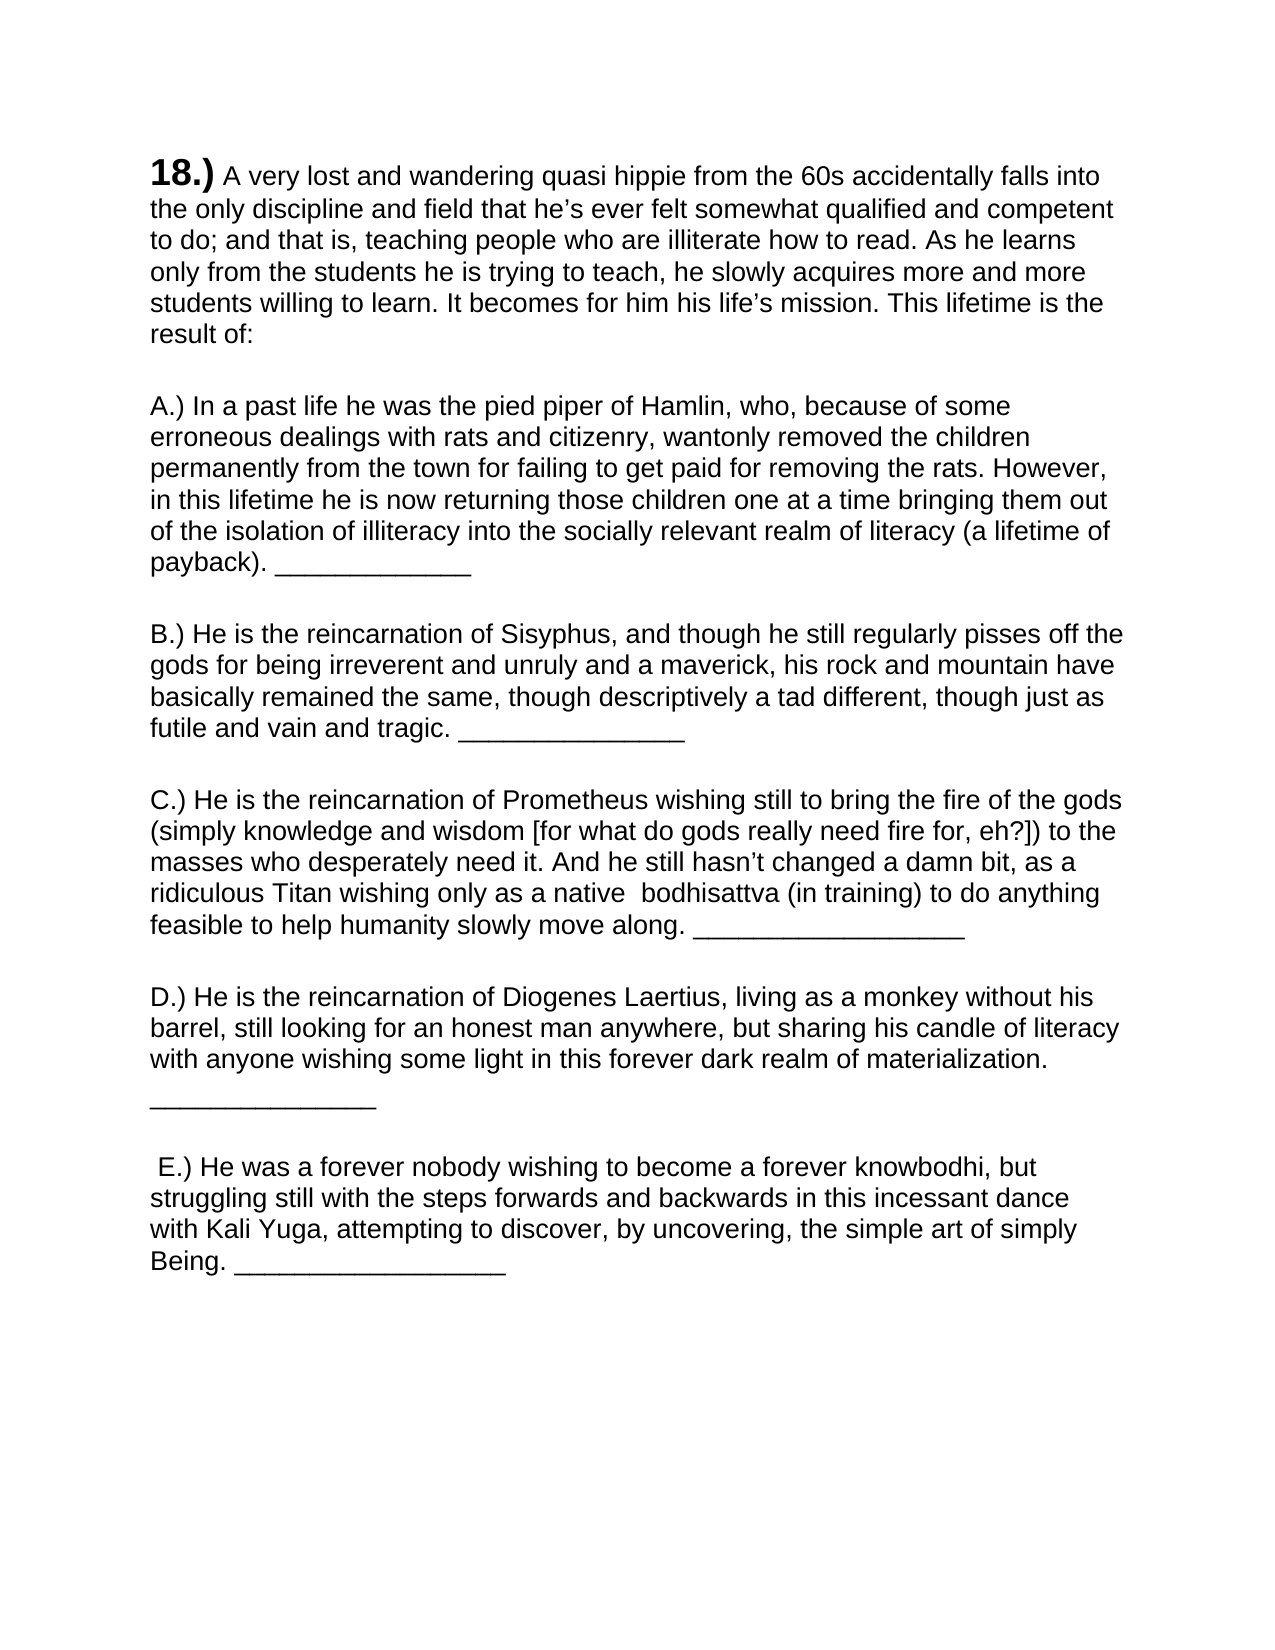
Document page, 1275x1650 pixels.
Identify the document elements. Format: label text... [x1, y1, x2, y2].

text D.) He is the reincarnation of Diogenes Laertius, living as a monkey without his barrel, still looking for an honest man anywhere, but sharing his candle of literacy with anyone wishing some light in this forever dark realm of materialization. [150, 981, 1125, 1074]
text C.) He is the reincarnation of Prometheus wishing still to bring the fire of the gods (simply knowledge and wisdom [for what do gods really need fire for, eh?]) to the masses who desperately need it. And he still hasn’t changed a damn bit, as a ridiculous Titan wishing only as a native bodhisattva (in training) to do anything feasible to help humanity slowly move along. __________________ [150, 784, 1125, 940]
text 18.) A very lost and wandering quasi hippie from the 60s accidentally falls into the only discipline and field that he’s ever felt somewhat qualified and competent to do; and that is, teaching people who are illiterate how to read. As he learns only from the students he is trying to teach, he slowly acquires more and more students willing to learn. It becomes for him his life’s mission. This lifetime is the result of: [150, 150, 1125, 349]
text B.) He is the reincarnation of Sisyphus, and though he still regularly pisses off the gods for being irreverent and unruly and a maverick, his rock and mountain have basically remained the same, though descriptively a tad different, though just as futile and vain and tragic. _______________ [150, 618, 1125, 743]
text E.) He was a forever nobody wishing to become a forever knowbodhi, but struggling still with the steps forwards and backwards in this incessant dance with Kali Yuga, attempting to discover, by uncovering, the simple art of simply Being. __________________ [150, 1151, 1125, 1276]
text A.) In a past life he was the pied piper of Hamlin, who, because of some erroneous dealings with rats and citizenry, wantonly removed the children permanently from the town for failing to get paid for removing the rats. However, in this lifetime he is now returning those children one at a time bringing them out of the isolation of illiteracy into the socially relevant realm of literacy (a lifetime of payback). _____________ [150, 390, 1125, 577]
text _______________ [150, 1079, 1125, 1110]
